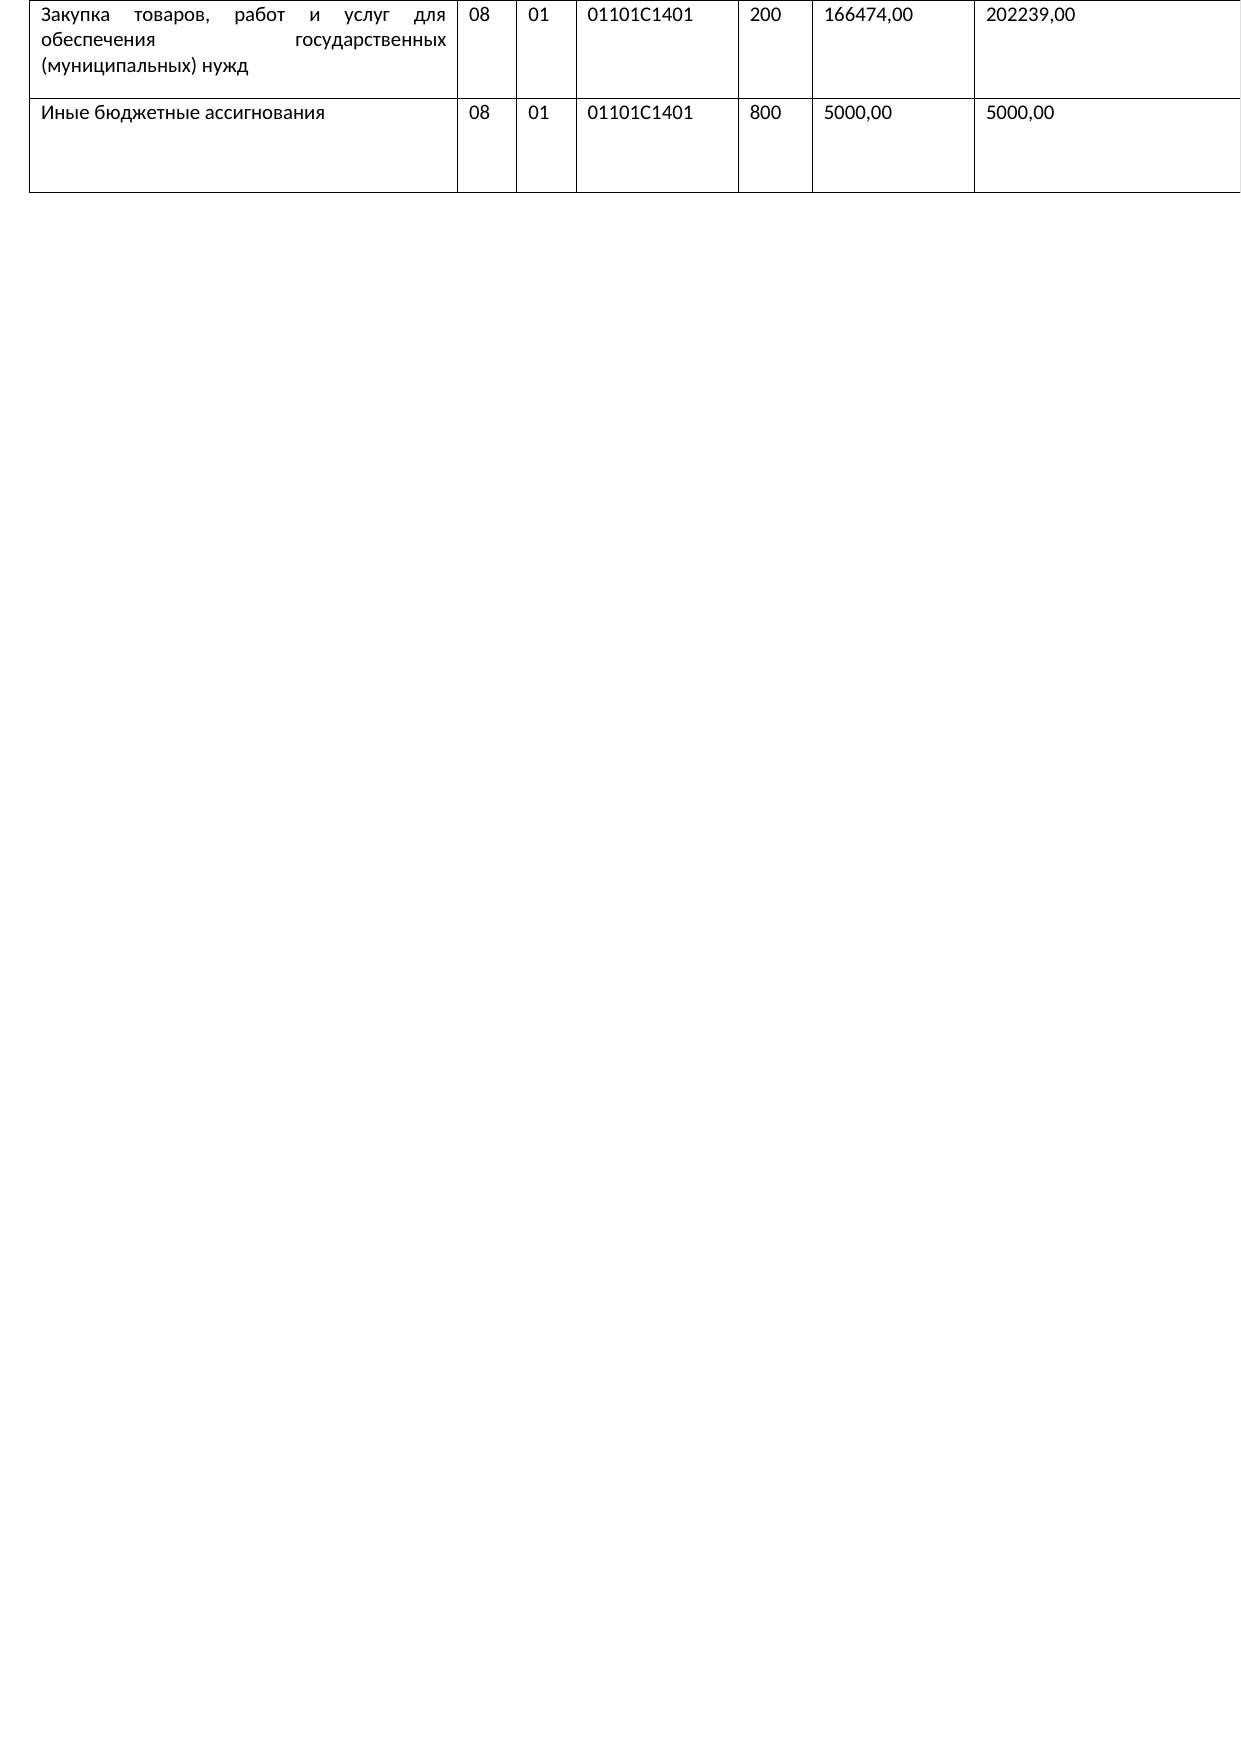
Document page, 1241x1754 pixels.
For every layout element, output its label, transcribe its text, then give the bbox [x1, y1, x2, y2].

table_cell Иные бюджетные ассигнования [30, 99, 457, 192]
table_cell 01101С1401 [577, 1, 738, 98]
table_cell 01 [517, 1, 576, 98]
table_cell 01101С1401 [577, 99, 738, 192]
table_cell 800 [739, 99, 812, 192]
table_cell 166474,00 [813, 1, 974, 98]
table_cell 08 [458, 99, 516, 192]
table_cell 202239,00 [975, 1, 1240, 98]
table_cell 5000,00 [975, 99, 1240, 192]
table_cell 5000,00 [813, 99, 974, 192]
table_cell Закупка товаров, работ и услуг для обеспечения государственных (муниципальных) нужд [30, 1, 457, 98]
table_cell 200 [739, 1, 812, 98]
table_cell 01 [517, 99, 576, 192]
table_cell 08 [458, 1, 516, 98]
